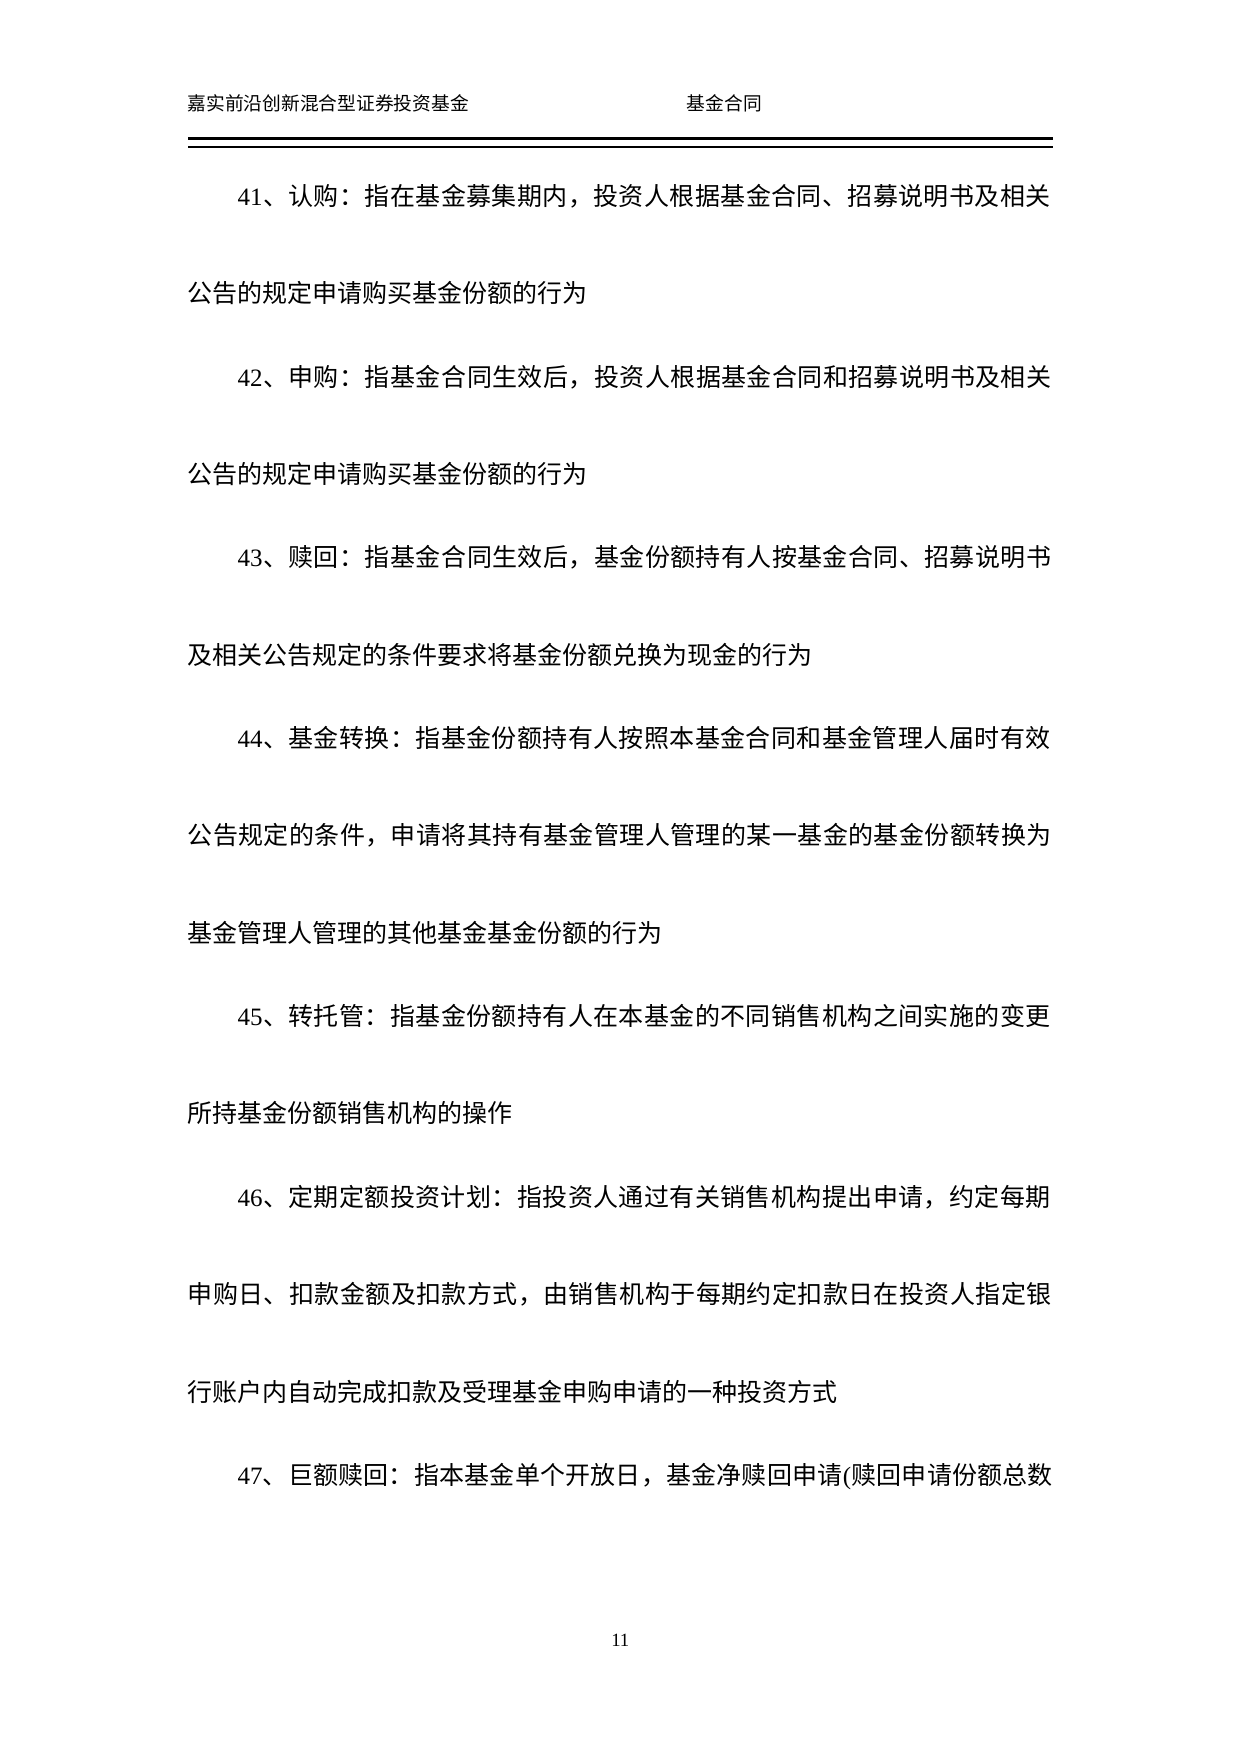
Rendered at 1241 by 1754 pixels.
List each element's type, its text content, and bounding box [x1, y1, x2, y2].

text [187, 1441, 1053, 1506]
text 43、赎回：指基金合同生效后，基金份额持有人按基金合同、招募说明书及相关公告规定的条件要求将基金份额兑换为现金的行为 [187, 523, 1053, 686]
text 45、转托管：指基金份额持有人在本基金的不同销售机构之间实施的变更所持基金份额销售机构的操作 [187, 982, 1053, 1144]
text 46、定期定额投资计划：指投资人通过有关销售机构提出申请，约定每期申购日、扣款金额及扣款方式，由销售机构于每期约定扣款日在投资人指定银行账户内自动完成扣款及受理基金申购申请的一种投资方式 [187, 1163, 1053, 1423]
text 44、基金转换：指基金份额持有人按照本基金合同和基金管理人届时有效公告规定的条件，申请将其持有基金管理人管理的某一基金的基金份额转换为基金管理人管理的其他基金基金份额的行为 [187, 704, 1053, 964]
text 42、申购：指基金合同生效后，投资人根据基金合同和招募说明书及相关公告的规定申请购买基金份额的行为 [187, 343, 1053, 505]
text 41、认购：指在基金募集期内，投资人根据基金合同、招募说明书及相关公告的规定申请购买基金份额的行为 [187, 162, 1053, 324]
